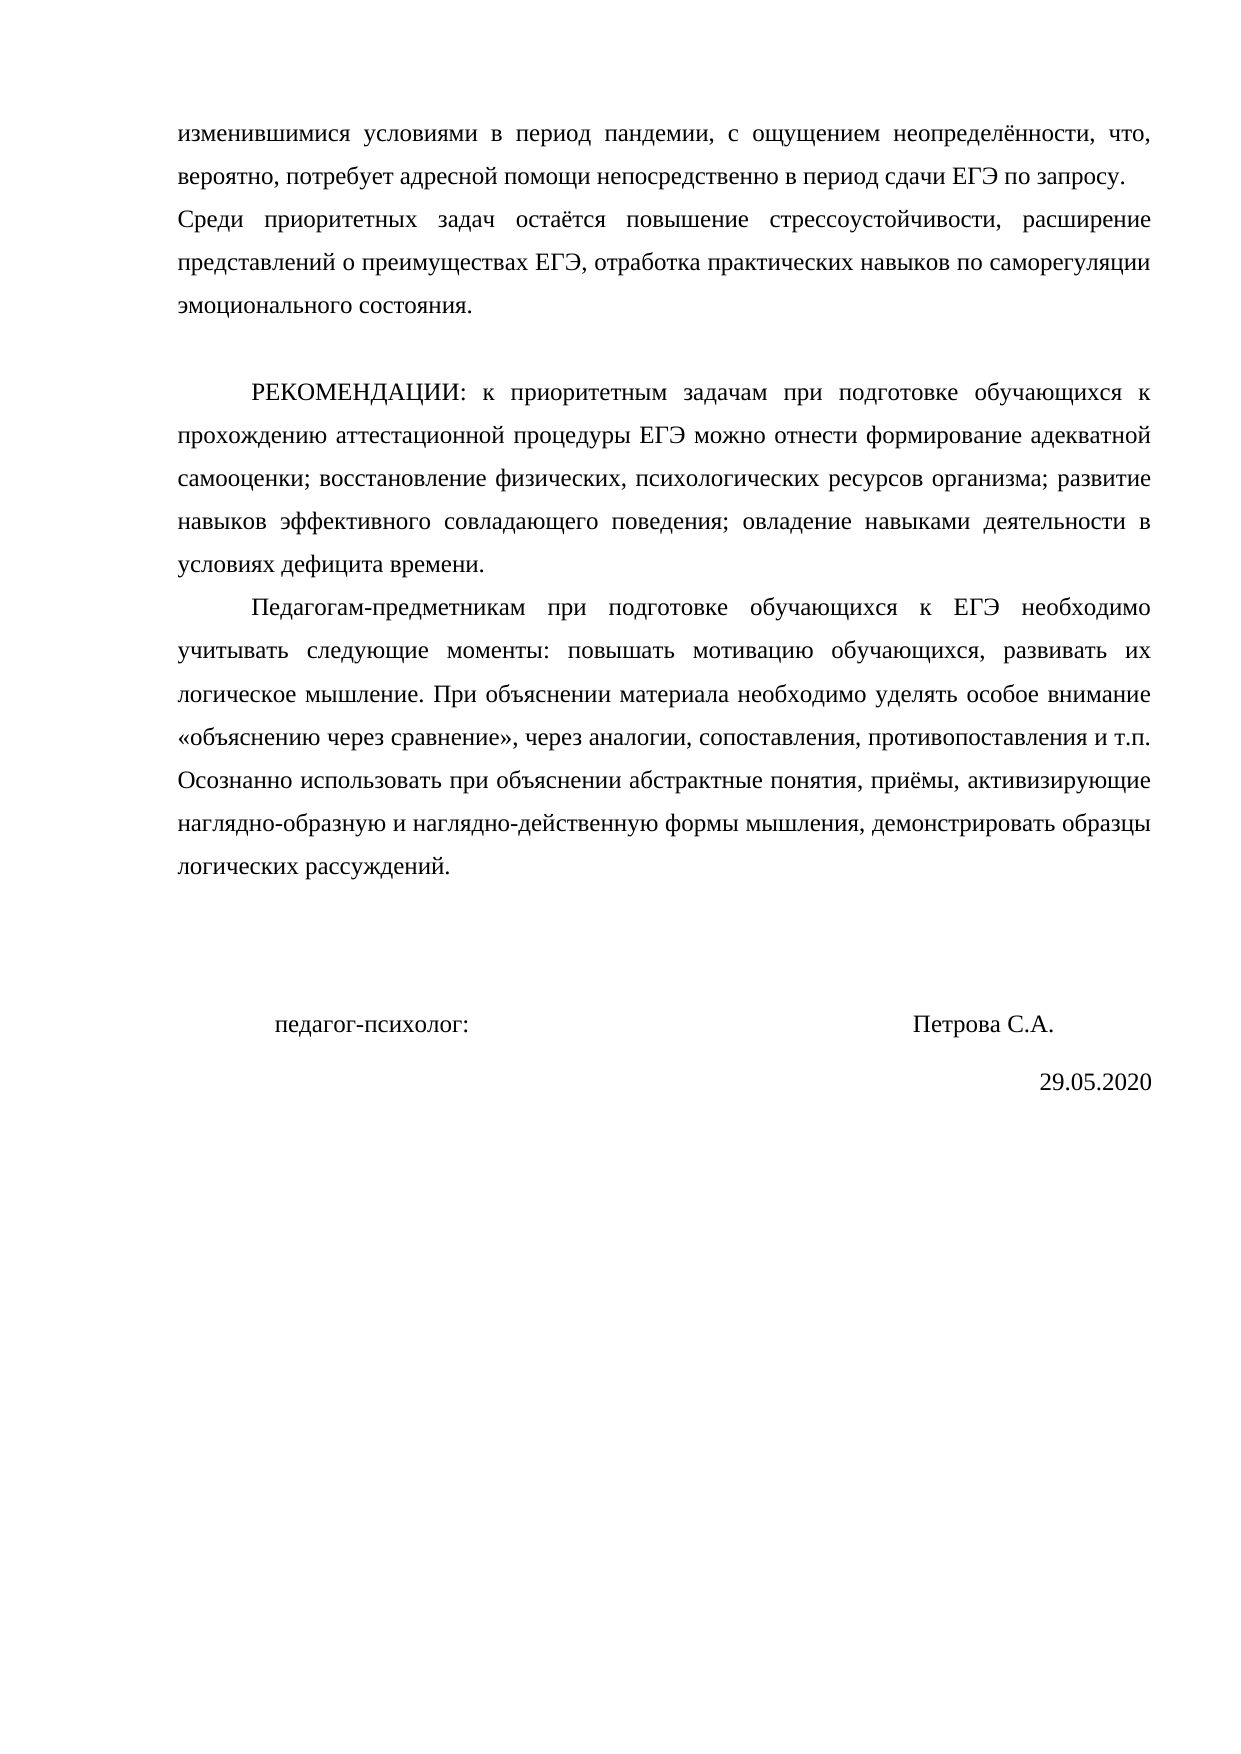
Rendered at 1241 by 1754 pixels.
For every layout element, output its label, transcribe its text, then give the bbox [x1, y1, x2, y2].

text Педагогам-предметникам при подготовке обучающихся к ЕГЭ необходимо учитывать следующие моменты: повышать мотивацию обучающихся, развивать их логическое мышление. При объяснении материала необходимо уделять особое внимание «объяснению через сравнение», через аналогии, сопоставления, противопоставления и т.п. Осознанно использовать при объяснении абстрактные понятия, приёмы, активизирующие наглядно-образную и наглядно-действенную формы мышления, демонстрировать образцы логических рассуждений. [177, 592, 1152, 880]
text Среди приоритетных задач остаётся повышение стрессоустойчивости, расширение представлений о преимуществах ЕГЭ, отработка практических навыков по саморегуляции эмоционального состояния. [177, 204, 1152, 319]
text педагог-психолог: Петрова С.А. [177, 1009, 1152, 1038]
text 29.05.2020 [177, 1067, 1152, 1096]
text РЕКОМЕНДАЦИИ: к приоритетным задачам при подготовке обучающихся к прохождению аттестационной процедуры ЕГЭ можно отнести формирование адекватной самооценки; восстановление физических, психологических ресурсов организма; развитие навыков эффективного совладающего поведения; овладение навыками деятельности в условиях дефицита времени. [177, 377, 1152, 578]
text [177, 118, 1152, 190]
